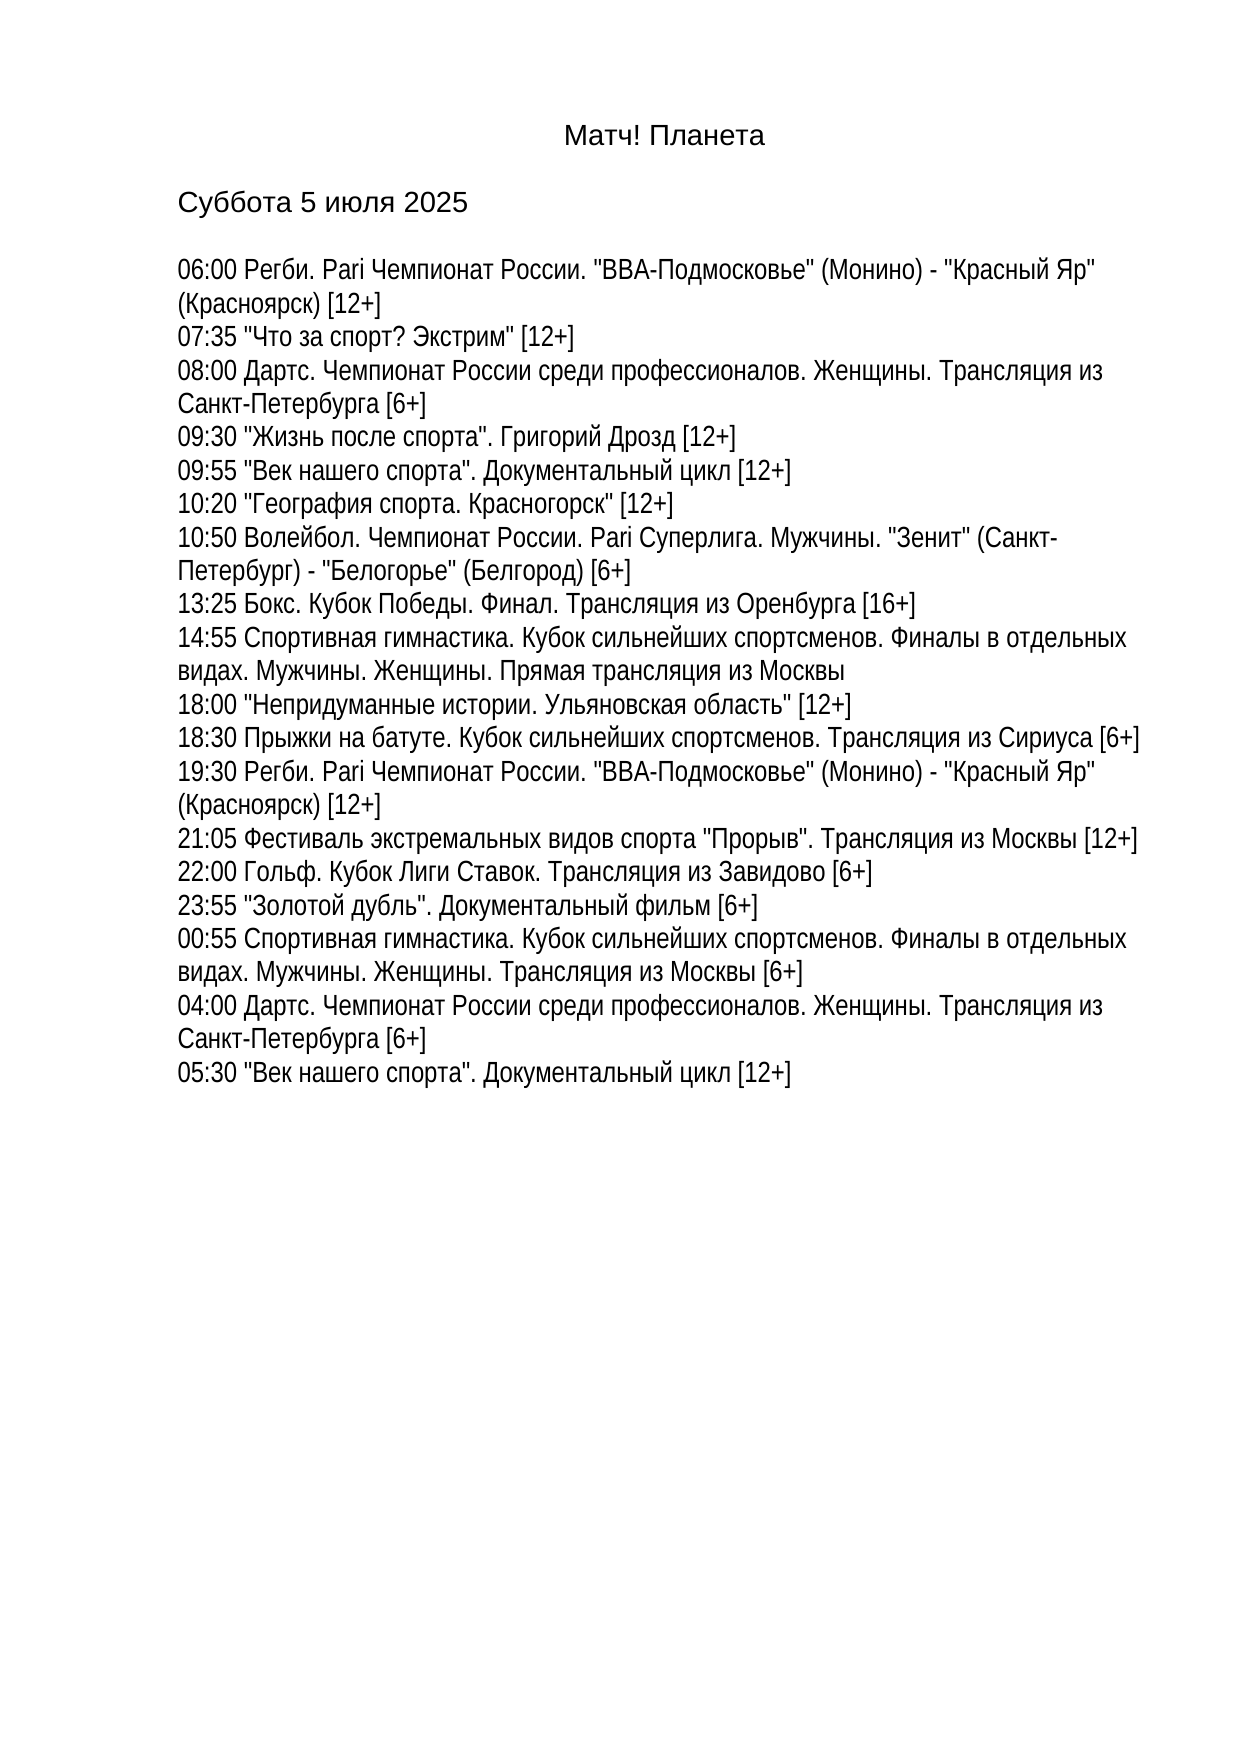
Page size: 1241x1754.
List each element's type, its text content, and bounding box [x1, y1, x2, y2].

text 00:55 Спортивная гимнастика. Кубок сильнейших спортсменов. Финалы в отдельных видах. Мужчины. Женщины. Трансляция из Москвы [6+] [177, 921, 1152, 988]
text 08:00 Дартс. Чемпионат России среди профессионалов. Женщины. Трансляция из Санкт-Петербурга [6+] [177, 353, 1152, 419]
text Суббота 5 июля 2025 [177, 185, 1152, 219]
text 06:00 Регби. Pari Чемпионат России. "ВВА-Подмосковье" (Монино) - "Красный Яр" (Красноярск) [12+] [177, 252, 1152, 319]
text 22:00 Гольф. Кубок Лиги Ставок. Трансляция из Завидово [6+] [177, 854, 1152, 888]
text Матч! Планета [177, 118, 1152, 152]
text 10:50 Волейбол. Чемпионат России. Pari Суперлига. Мужчины. "Зенит" (Санкт-Петербург) - "Белогорье" (Белгород) [6+] [177, 520, 1152, 587]
text 18:00 "Непридуманные истории. Ульяновская область" [12+] [177, 687, 1152, 720]
text 09:55 "Век нашего спорта". Документальный цикл [12+] [177, 453, 1152, 486]
text 18:30 Прыжки на батуте. Кубок сильнейших спортсменов. Трансляция из Сириуса [6+] [177, 720, 1152, 754]
text 10:20 "География спорта. Красногорск" [12+] [177, 486, 1152, 520]
text 07:35 "Что за спорт? Экстрим" [12+] [177, 319, 1152, 353]
text 14:55 Спортивная гимнастика. Кубок сильнейших спортсменов. Финалы в отдельных видах. Мужчины. Женщины. Прямая трансляция из Москвы [177, 620, 1152, 687]
text 09:30 "Жизнь после спорта". Григорий Дрозд [12+] [177, 419, 1152, 453]
text 05:30 "Век нашего спорта". Документальный цикл [12+] [177, 1055, 1152, 1088]
text 13:25 Бокс. Кубок Победы. Финал. Трансляция из Оренбурга [16+] [177, 587, 1152, 620]
text 23:55 "Золотой дубль". Документальный фильм [6+] [177, 888, 1152, 921]
text 19:30 Регби. Pari Чемпионат России. "ВВА-Подмосковье" (Монино) - "Красный Яр" (Красноярск) [12+] [177, 754, 1152, 821]
text 21:05 Фестиваль экстремальных видов спорта "Прорыв". Трансляция из Москвы [12+] [177, 821, 1152, 854]
text 04:00 Дартс. Чемпионат России среди профессионалов. Женщины. Трансляция из Санкт-Петербурга [6+] [177, 988, 1152, 1055]
